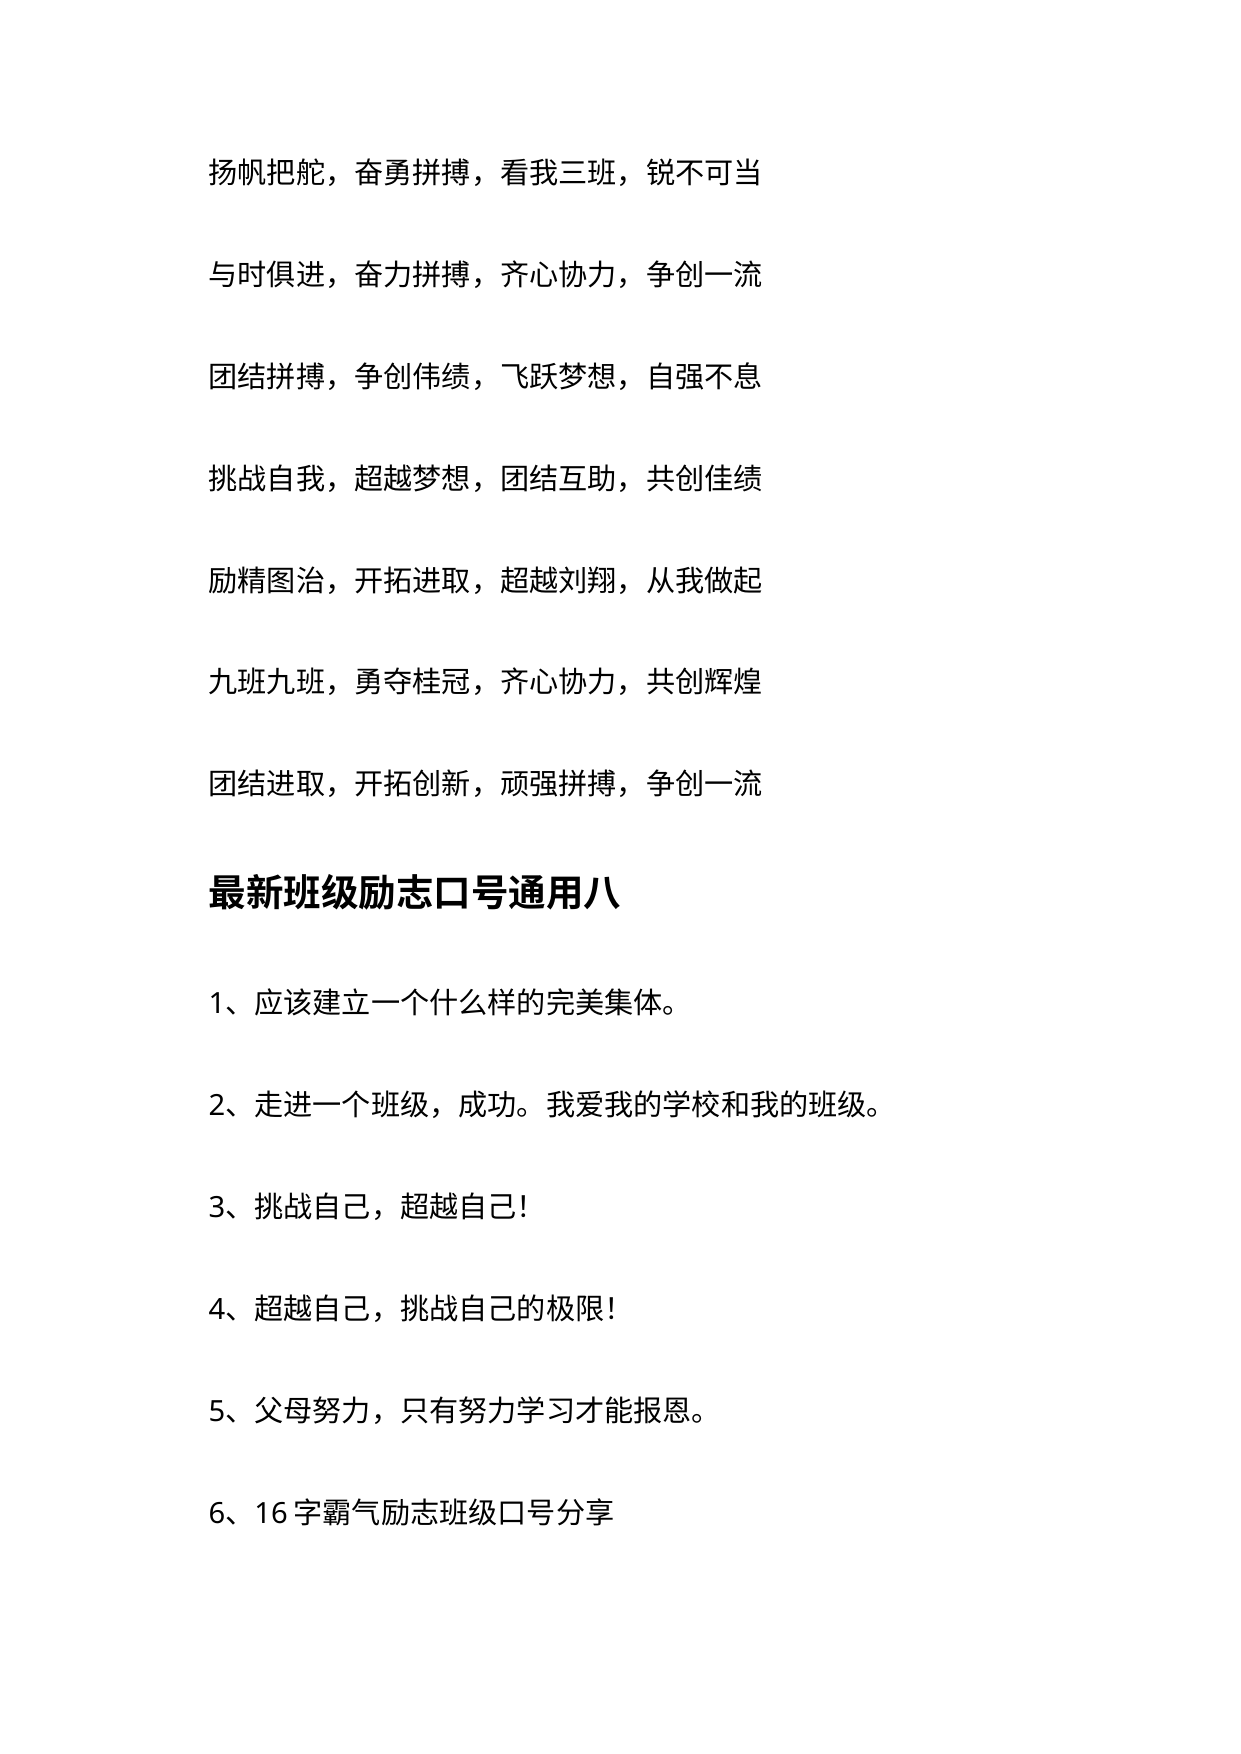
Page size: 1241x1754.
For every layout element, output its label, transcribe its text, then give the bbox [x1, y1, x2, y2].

text 九班九班，勇夺桂冠，齐心协力，共创辉煌 [150, 659, 1090, 701]
text 4、超越自己，挑战自己的极限！ [150, 1286, 1090, 1328]
text 2、走进一个班级，成功。我爱我的学校和我的班级。 [150, 1082, 1090, 1124]
text 5、父母努力，只有努力学习才能报恩。 [150, 1388, 1090, 1430]
text 扬帆把舵，奋勇拼搏，看我三班，锐不可当 [150, 150, 1090, 192]
text 励精图治，开拓进取，超越刘翔，从我做起 [150, 557, 1090, 599]
text 1、应该建立一个什么样的完美集体。 [150, 980, 1090, 1022]
text 最新班级励志口号通用八 [150, 862, 1090, 917]
text 团结拼搏，争创伟绩，飞跃梦想，自强不息 [150, 353, 1090, 396]
text 6、16字霸气励志班级口号分享 [150, 1490, 1090, 1532]
text 3、挑战自己，超越自己！ [150, 1184, 1090, 1226]
text 与时俱进，奋力拼搏，齐心协力，争创一流 [150, 252, 1090, 294]
text 团结进取，开拓创新，顽强拼搏，争创一流 [150, 761, 1090, 803]
text 挑战自我，超越梦想，团结互助，共创佳绩 [150, 455, 1090, 498]
